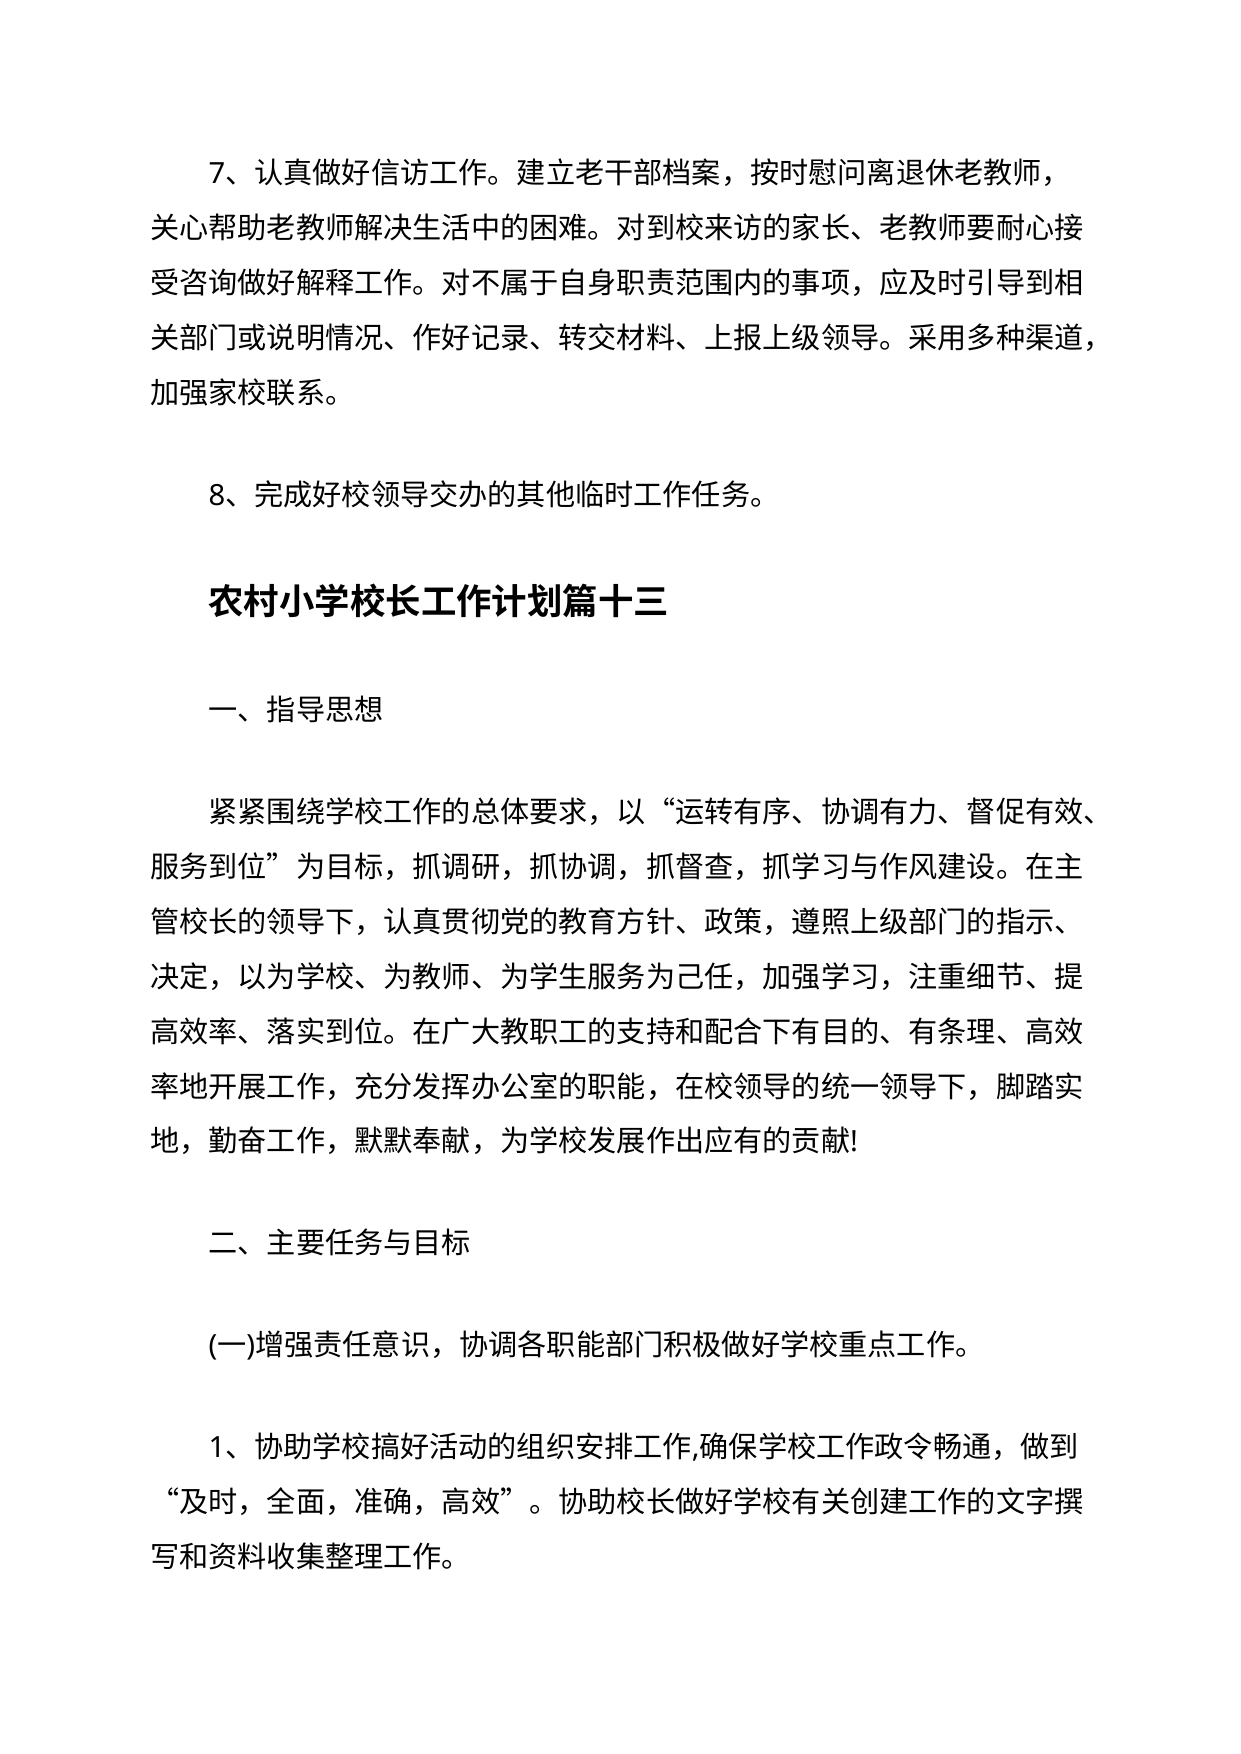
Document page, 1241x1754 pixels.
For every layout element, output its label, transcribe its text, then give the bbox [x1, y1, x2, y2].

text 紧紧围绕学校工作的总体要求，以“运转有序、协调有力、督促有效、服务到位”为目标，抓调研，抓协调，抓督查，抓学习与作风建设。在主管校长的领导下，认真贯彻党的教育方针、政策，遵照上级部门的指示、决定，以为学校、为教师、为学生服务为己任，加强学习，注重细节、提高效率、落实到位。在广大教职工的支持和配合下有目的、有条理、高效率地开展工作，充分发挥办公室的职能，在校领导的统一领导下，脚踏实地，勤奋工作，默默奉献，为学校发展作出应有的贡献! [150, 789, 1090, 1160]
text 农村小学校长工作计划篇十三 [150, 573, 1090, 625]
text 7、认真做好信访工作。建立老干部档案，按时慰问离退休老教师，关心帮助老教师解决生活中的困难。对到校来访的家长、老教师要耐心接受咨询做好解释工作。对不属于自身职责范围内的事项，应及时引导到相关部门或说明情况、作好记录、转交材料、上报上级领导。采用多种渠道，加强家校联系。 [150, 150, 1090, 412]
text 一、指导思想 [150, 687, 1090, 729]
text (一)增强责任意识，协调各职能部门积极做好学校重点工作。 [150, 1322, 1090, 1364]
text 二、主要任务与目标 [150, 1220, 1090, 1262]
text 8、完成好校领导交办的其他临时工作任务。 [150, 471, 1090, 514]
text 1、协助学校搞好活动的组织安排工作,确保学校工作政令畅通，做到“及时，全面，准确，高效”。协助校长做好学校有关创建工作的文字撰写和资料收集整理工作。 [150, 1424, 1090, 1576]
